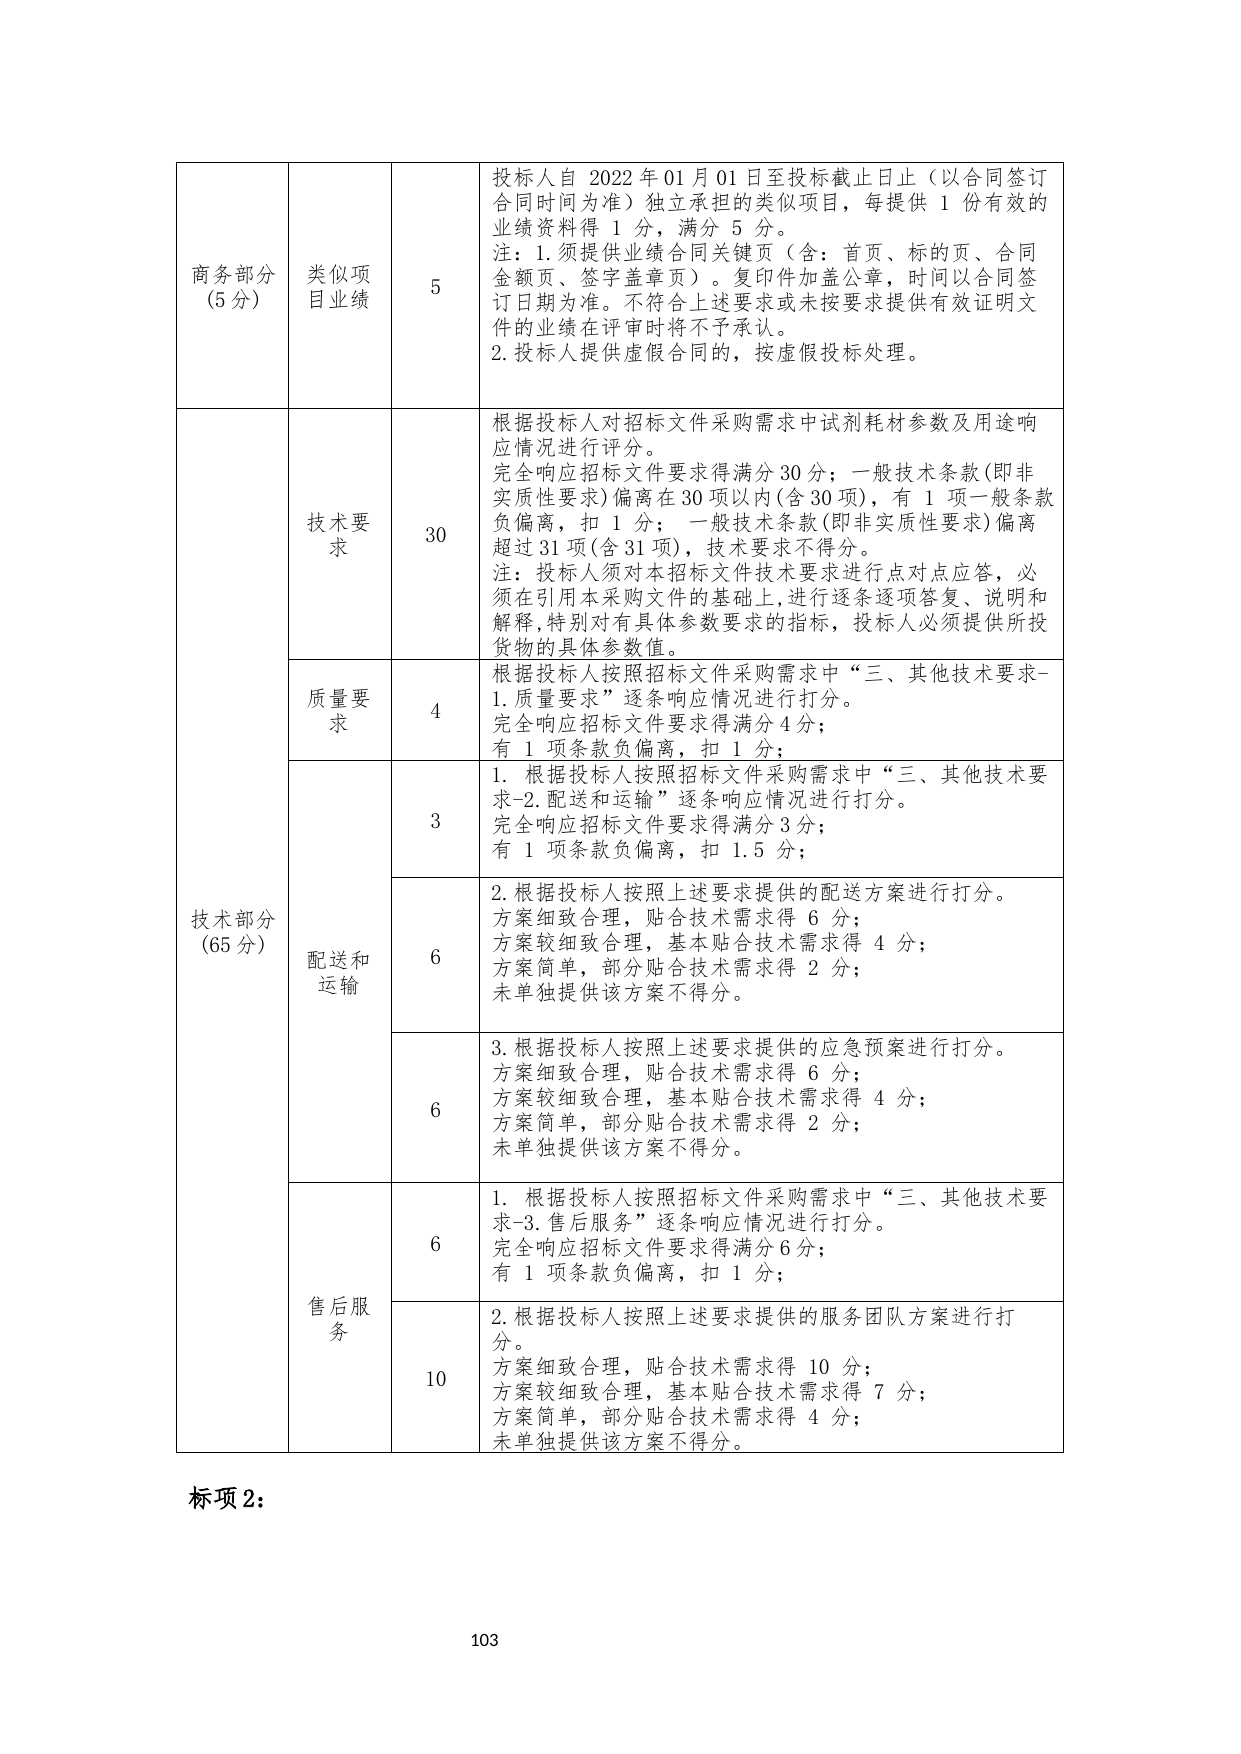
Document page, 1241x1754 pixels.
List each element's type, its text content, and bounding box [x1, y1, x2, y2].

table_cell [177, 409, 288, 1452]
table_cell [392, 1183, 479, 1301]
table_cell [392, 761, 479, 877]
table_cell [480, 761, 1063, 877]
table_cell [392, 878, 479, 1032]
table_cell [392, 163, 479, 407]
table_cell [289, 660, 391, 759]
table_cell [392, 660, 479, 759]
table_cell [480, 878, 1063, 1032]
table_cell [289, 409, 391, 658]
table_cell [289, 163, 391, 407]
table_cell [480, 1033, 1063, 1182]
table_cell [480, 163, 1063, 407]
text 标项2： [187, 1482, 1053, 1510]
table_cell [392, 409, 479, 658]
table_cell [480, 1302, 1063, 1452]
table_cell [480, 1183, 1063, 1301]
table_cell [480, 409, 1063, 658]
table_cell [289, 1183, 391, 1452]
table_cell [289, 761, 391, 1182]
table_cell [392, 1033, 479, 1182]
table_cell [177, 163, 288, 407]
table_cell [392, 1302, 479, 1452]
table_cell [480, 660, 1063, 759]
